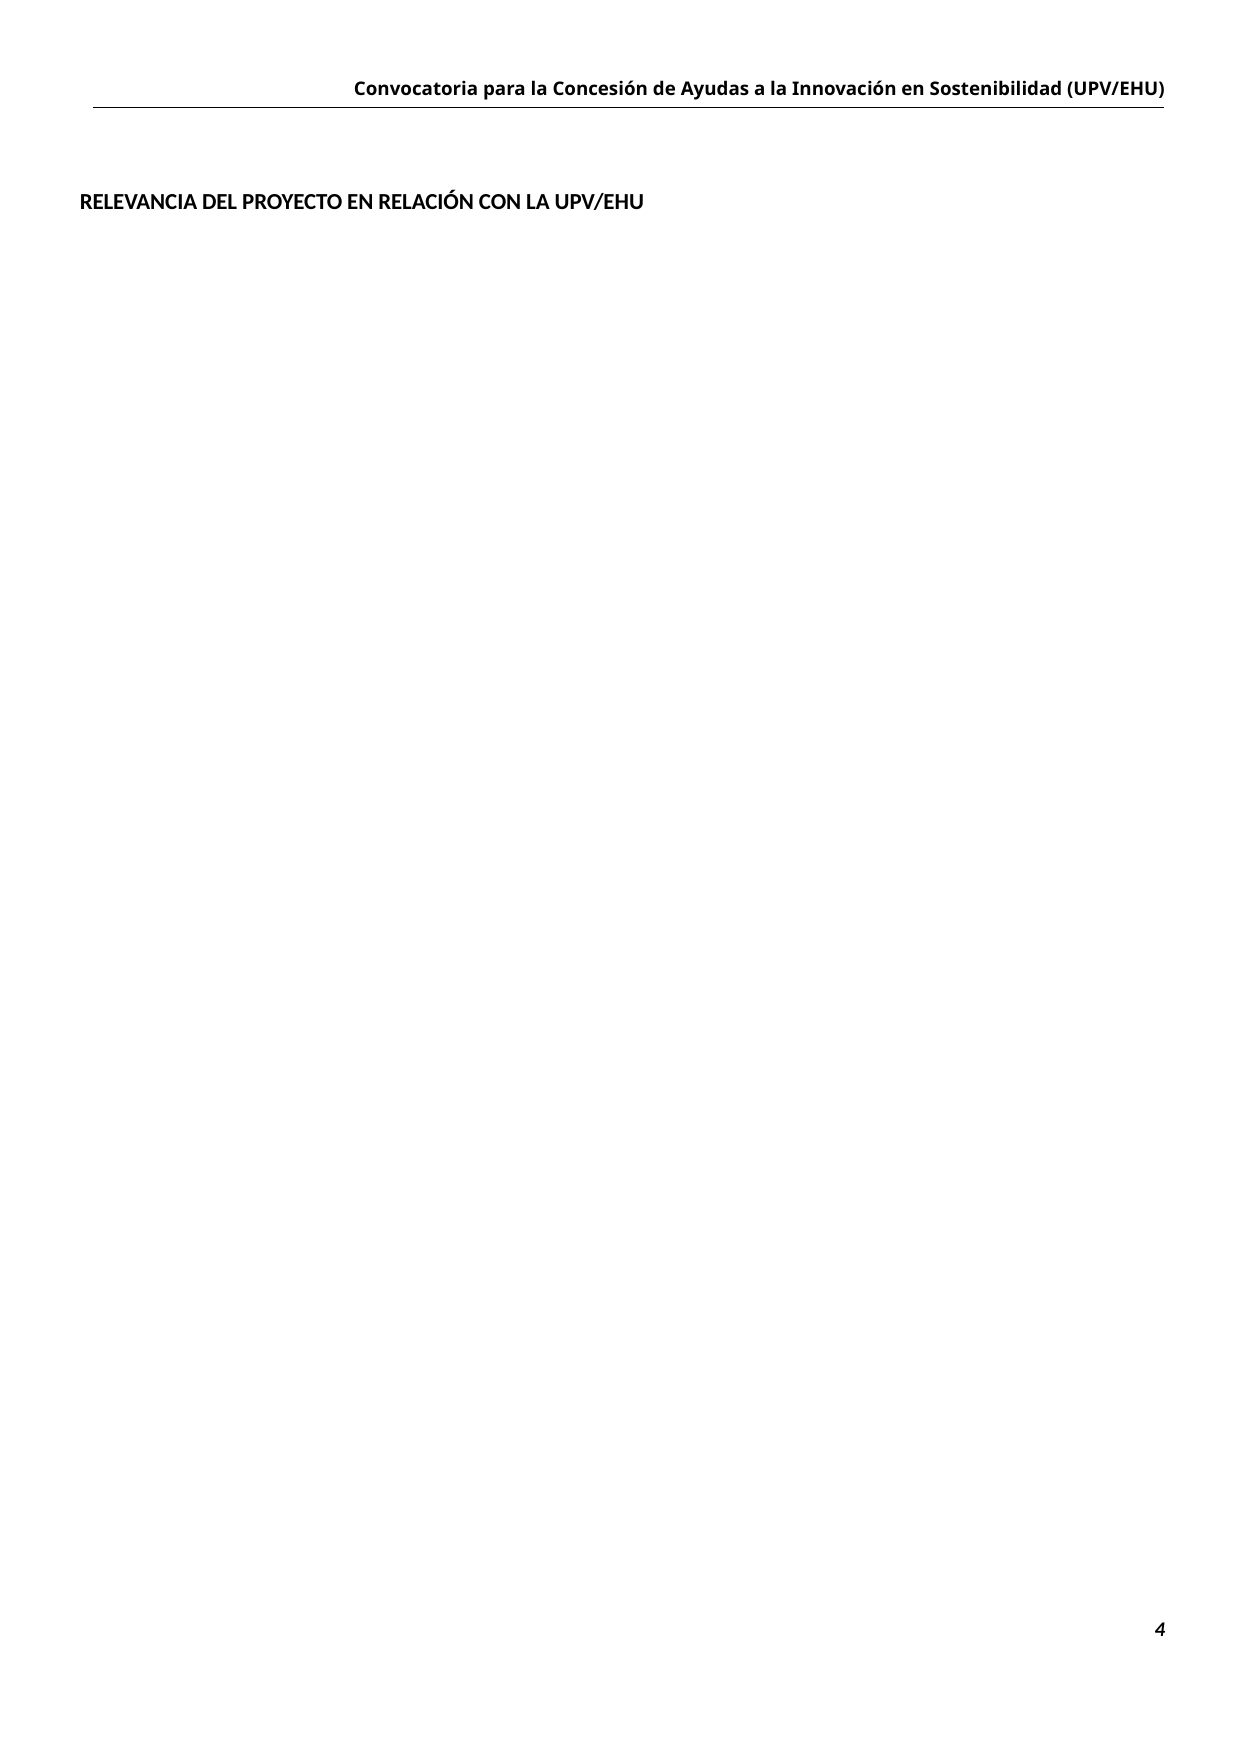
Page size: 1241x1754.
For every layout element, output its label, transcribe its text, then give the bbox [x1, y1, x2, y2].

text RELEVANCIA DEL PROYECTO EN RELACIÓN CON LA UPV/EHU [79, 187, 1165, 216]
